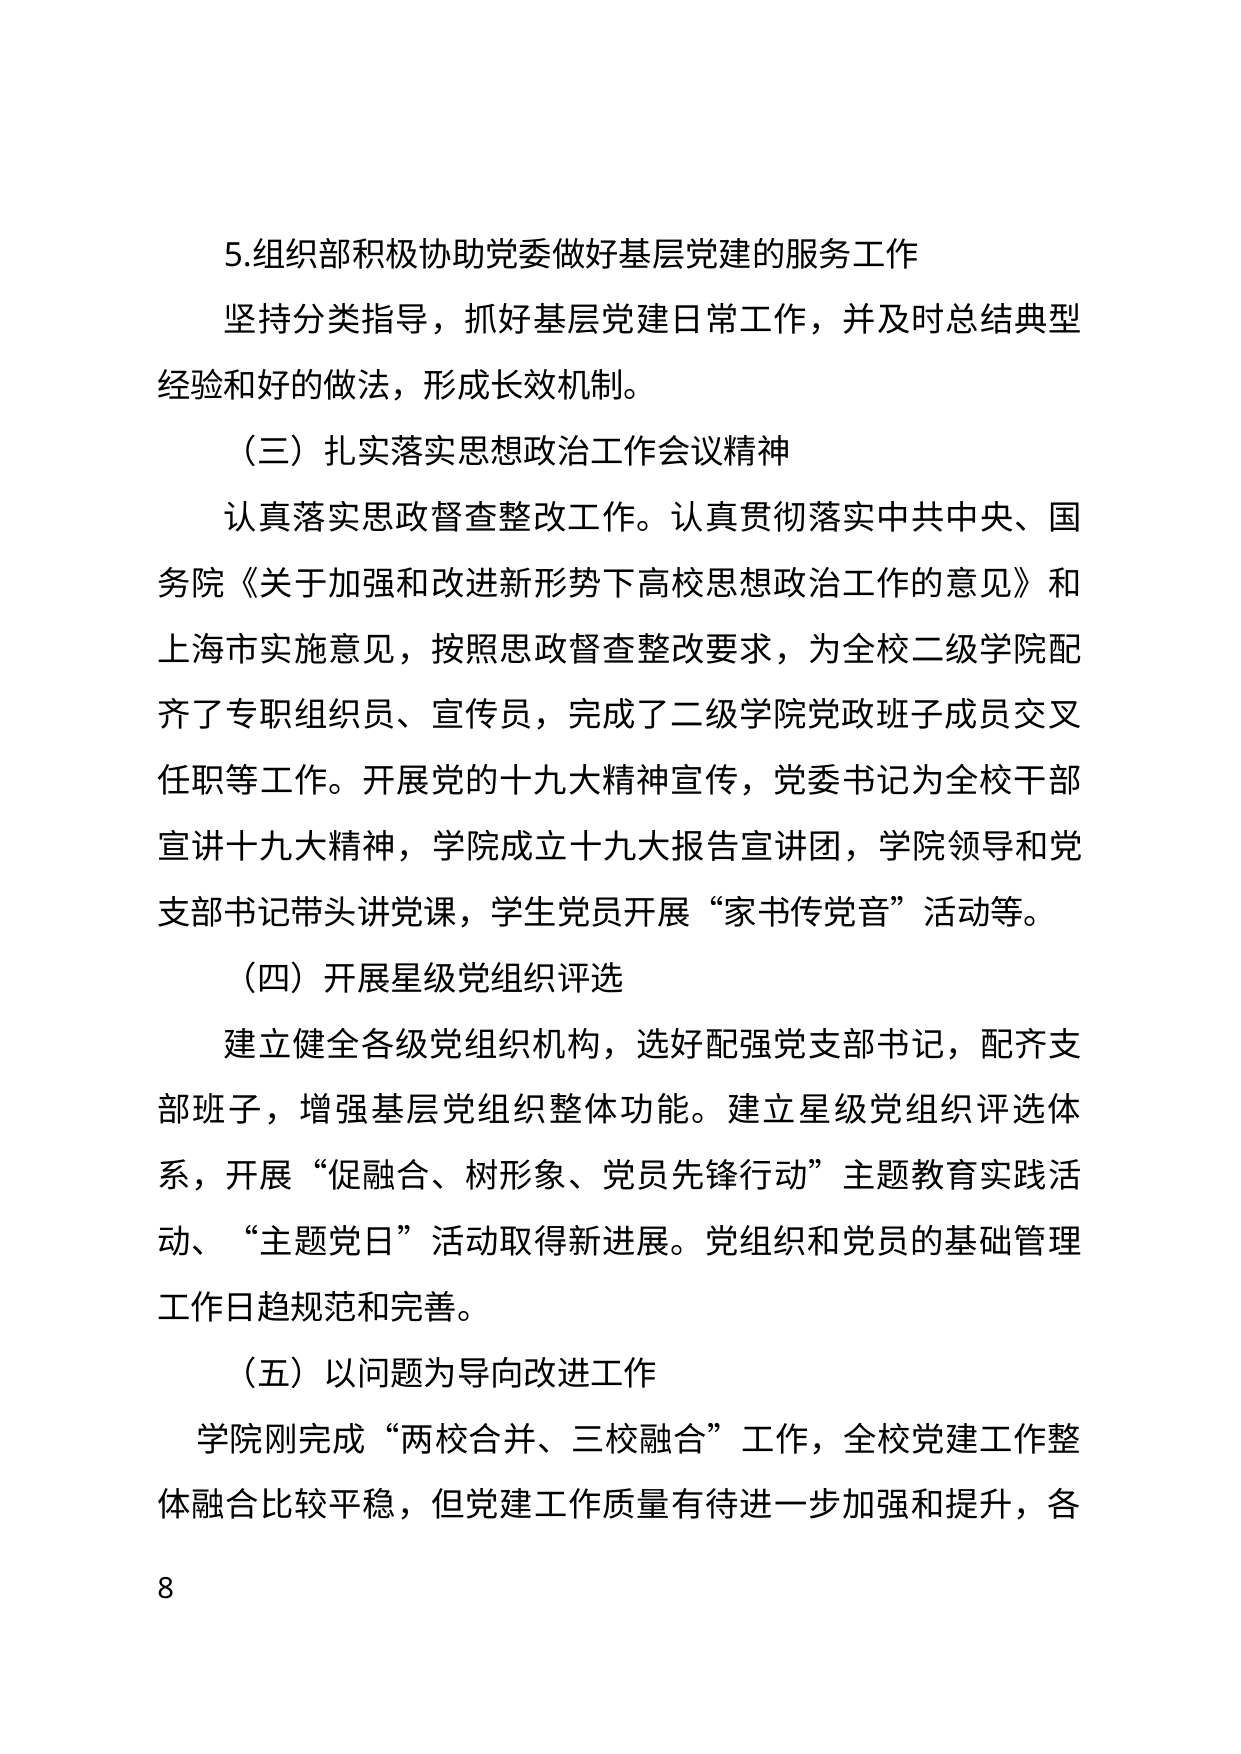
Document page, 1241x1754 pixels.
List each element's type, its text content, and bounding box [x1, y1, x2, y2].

text （五）以问题为导向改进工作 [157, 1338, 1083, 1404]
text （四）开展星级党组织评选 [157, 943, 1083, 1009]
text 坚持分类指导，抓好基层党建日常工作，并及时总结典型经验和好的做法，形成长效机制。 [157, 284, 1083, 416]
text 建立健全各级党组织机构，选好配强党支部书记，配齐支部班子，增强基层党组织整体功能。建立星级党组织评选体系，开展“促融合、树形象、党员先锋行动”主题教育实践活动、“主题党日”活动取得新进展。党组织和党员的基础管理工作日趋规范和完善。 [157, 1009, 1083, 1338]
text （三）扎实落实思想政治工作会议精神 [157, 416, 1083, 482]
text 5.组织部积极协助党委做好基层党建的服务工作 [157, 219, 1083, 284]
text 认真落实思政督查整改工作。认真贯彻落实中共中央、国务院《关于加强和改进新形势下高校思想政治工作的意见》和上海市实施意见，按照思政督查整改要求，为全校二级学院配齐了专职组织员、宣传员，完成了二级学院党政班子成员交叉任职等工作。开展党的十九大精神宣传，党委书记为全校干部宣讲十九大精神，学院成立十九大报告宣讲团，学院领导和党支部书记带头讲党课，学生党员开展“家书传党音”活动等。 [157, 482, 1083, 943]
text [157, 1404, 1083, 1535]
